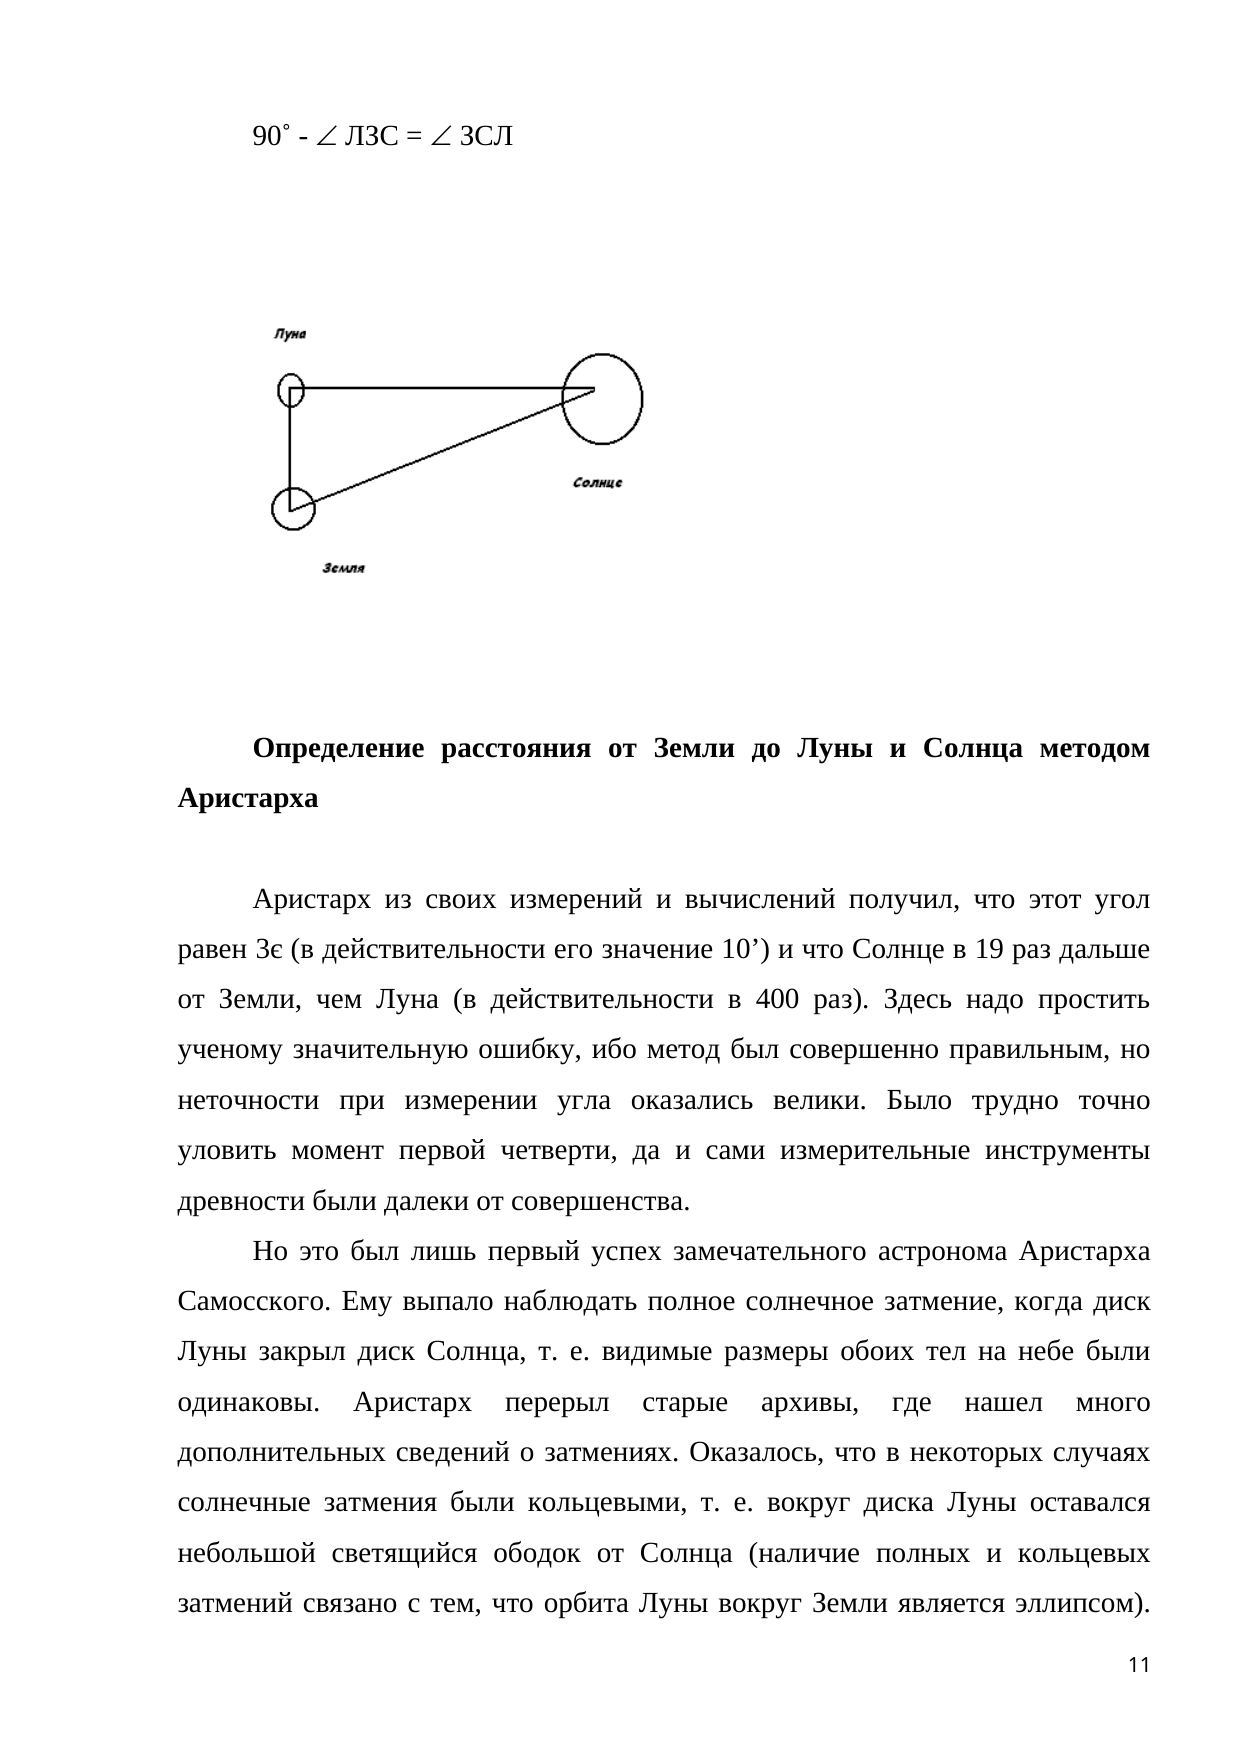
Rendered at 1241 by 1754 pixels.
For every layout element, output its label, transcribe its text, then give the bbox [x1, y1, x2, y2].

picture [177, 269, 703, 697]
text 90˚ - ЛЗС = ЗСЛ [177, 118, 1152, 152]
text Аристарх из своих измерений и вычислений получил, что этот угол равен 3є (в действительности его значение 10’) и что Солнце в 19 раз дальше от Земли, чем Луна (в действительности в 400 раз). Здесь надо простить ученому значительную ошибку, ибо метод был совершенно правильным, но неточности при измерении угла оказались велики. Было трудно точно уловить момент первой четверти, да и сами измерительные инструменты древности были далеки от совершенства. [177, 881, 1152, 1216]
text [177, 1233, 1152, 1619]
